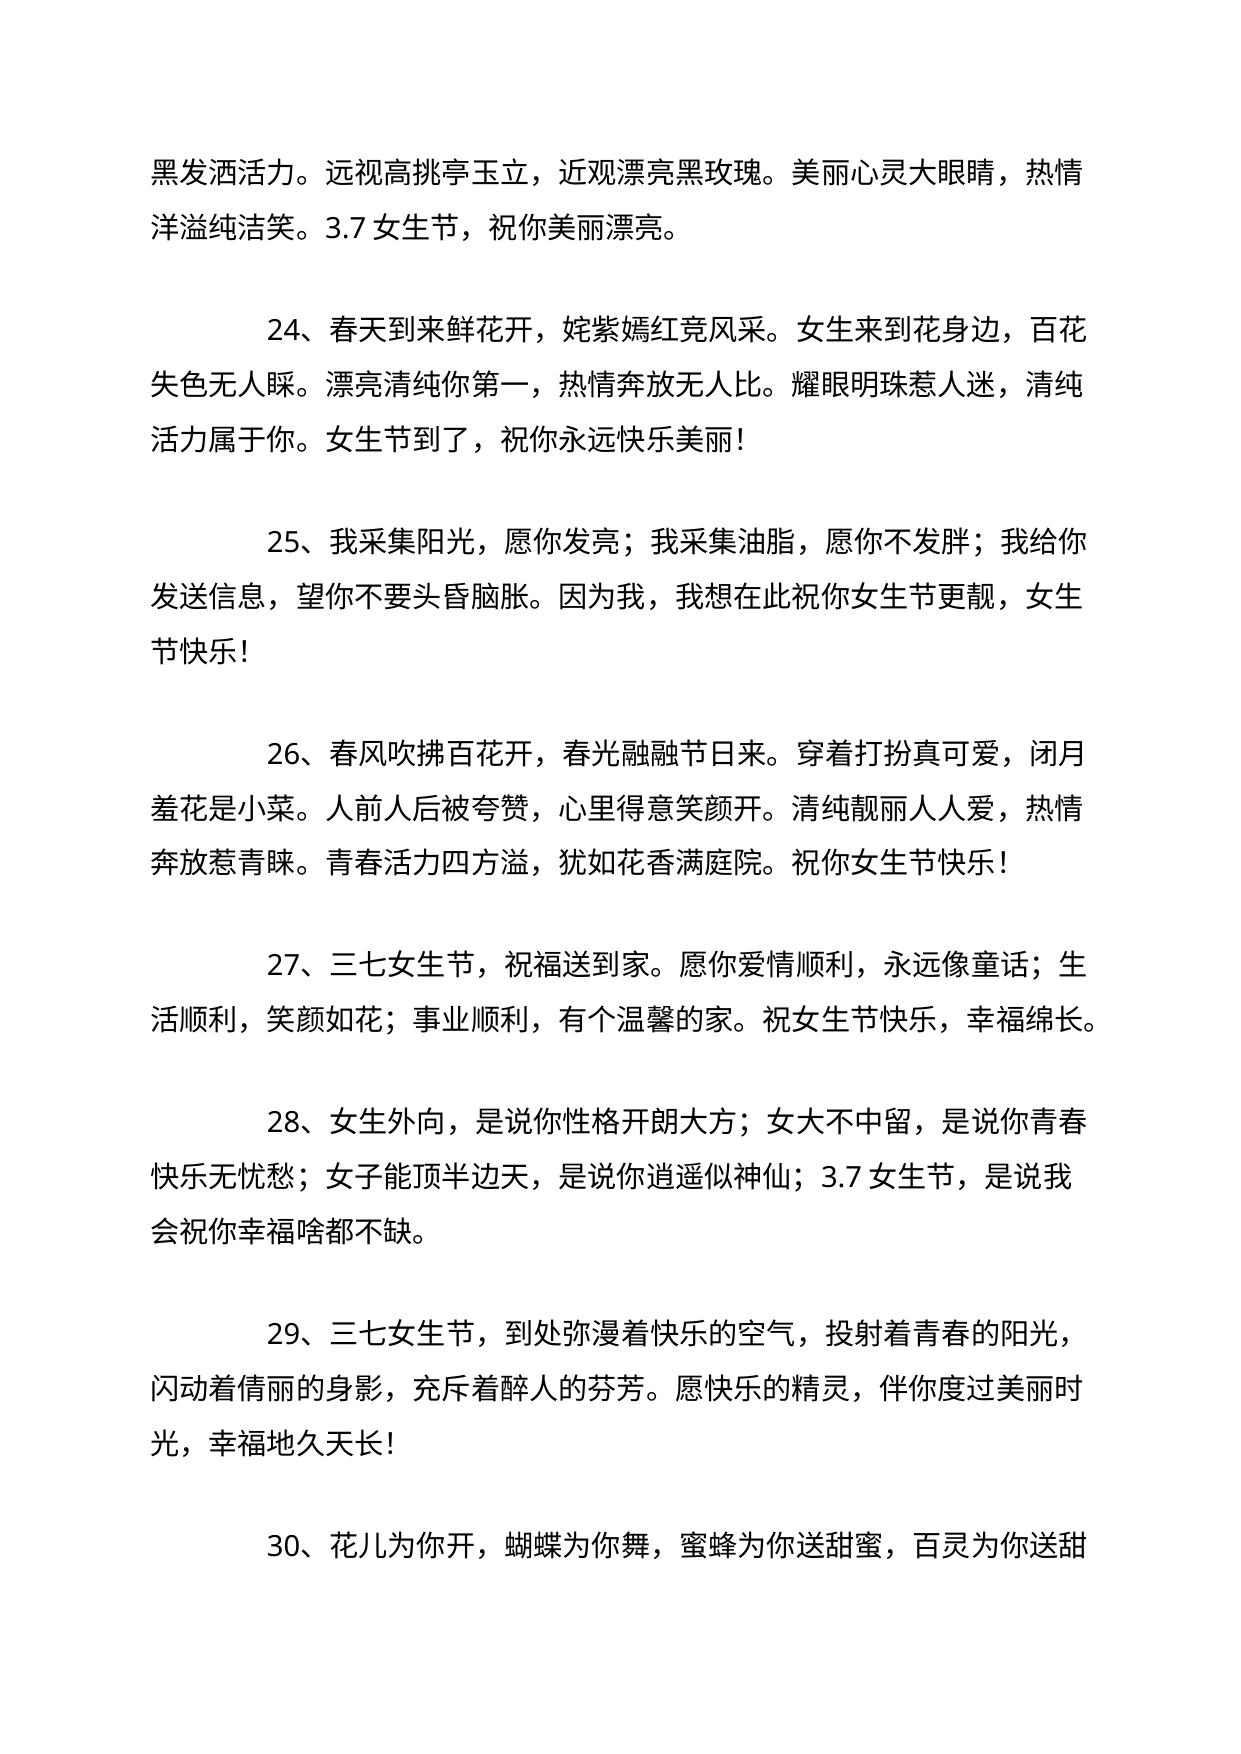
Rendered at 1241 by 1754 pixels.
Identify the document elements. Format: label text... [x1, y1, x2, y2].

text 25、我采集阳光，愿你发亮；我采集油脂，愿你不发胖；我给你发送信息，望你不要头昏脑胀。因为我，我想在此祝你女生节更靓，女生节快乐！ [150, 518, 1090, 671]
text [150, 150, 1090, 247]
text 26、春风吹拂百花开，春光融融节日来。穿着打扮真可爱，闭月羞花是小菜。人前人后被夸赞，心里得意笑颜开。清纯靓丽人人爱，热情奔放惹青睐。青春活力四方溢，犹如花香满庭院。祝你女生节快乐！ [150, 730, 1090, 882]
text 24、春天到来鲜花开，姹紫嫣红竞风采。女生来到花身边，百花失色无人睬。漂亮清纯你第一，热情奔放无人比。耀眼明珠惹人迷，清纯活力属于你。女生节到了，祝你永远快乐美丽！ [150, 307, 1090, 459]
text 27、三七女生节，祝福送到家。愿你爱情顺利，永远像童话；生活顺利，笑颜如花；事业顺利，有个温馨的家。祝女生节快乐，幸福绵长。 [150, 942, 1090, 1039]
text 29、三七女生节，到处弥漫着快乐的空气，投射着青春的阳光，闪动着倩丽的身影，充斥着醉人的芬芳。愿快乐的精灵，伴你度过美丽时光，幸福地久天长！ [150, 1310, 1090, 1463]
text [150, 1522, 1090, 1564]
text 28、女生外向，是说你性格开朗大方；女大不中留，是说你青春快乐无忧愁；女子能顶半边天，是说你逍遥似神仙；3.7女生节，是说我会祝你幸福啥都不缺。 [150, 1099, 1090, 1251]
